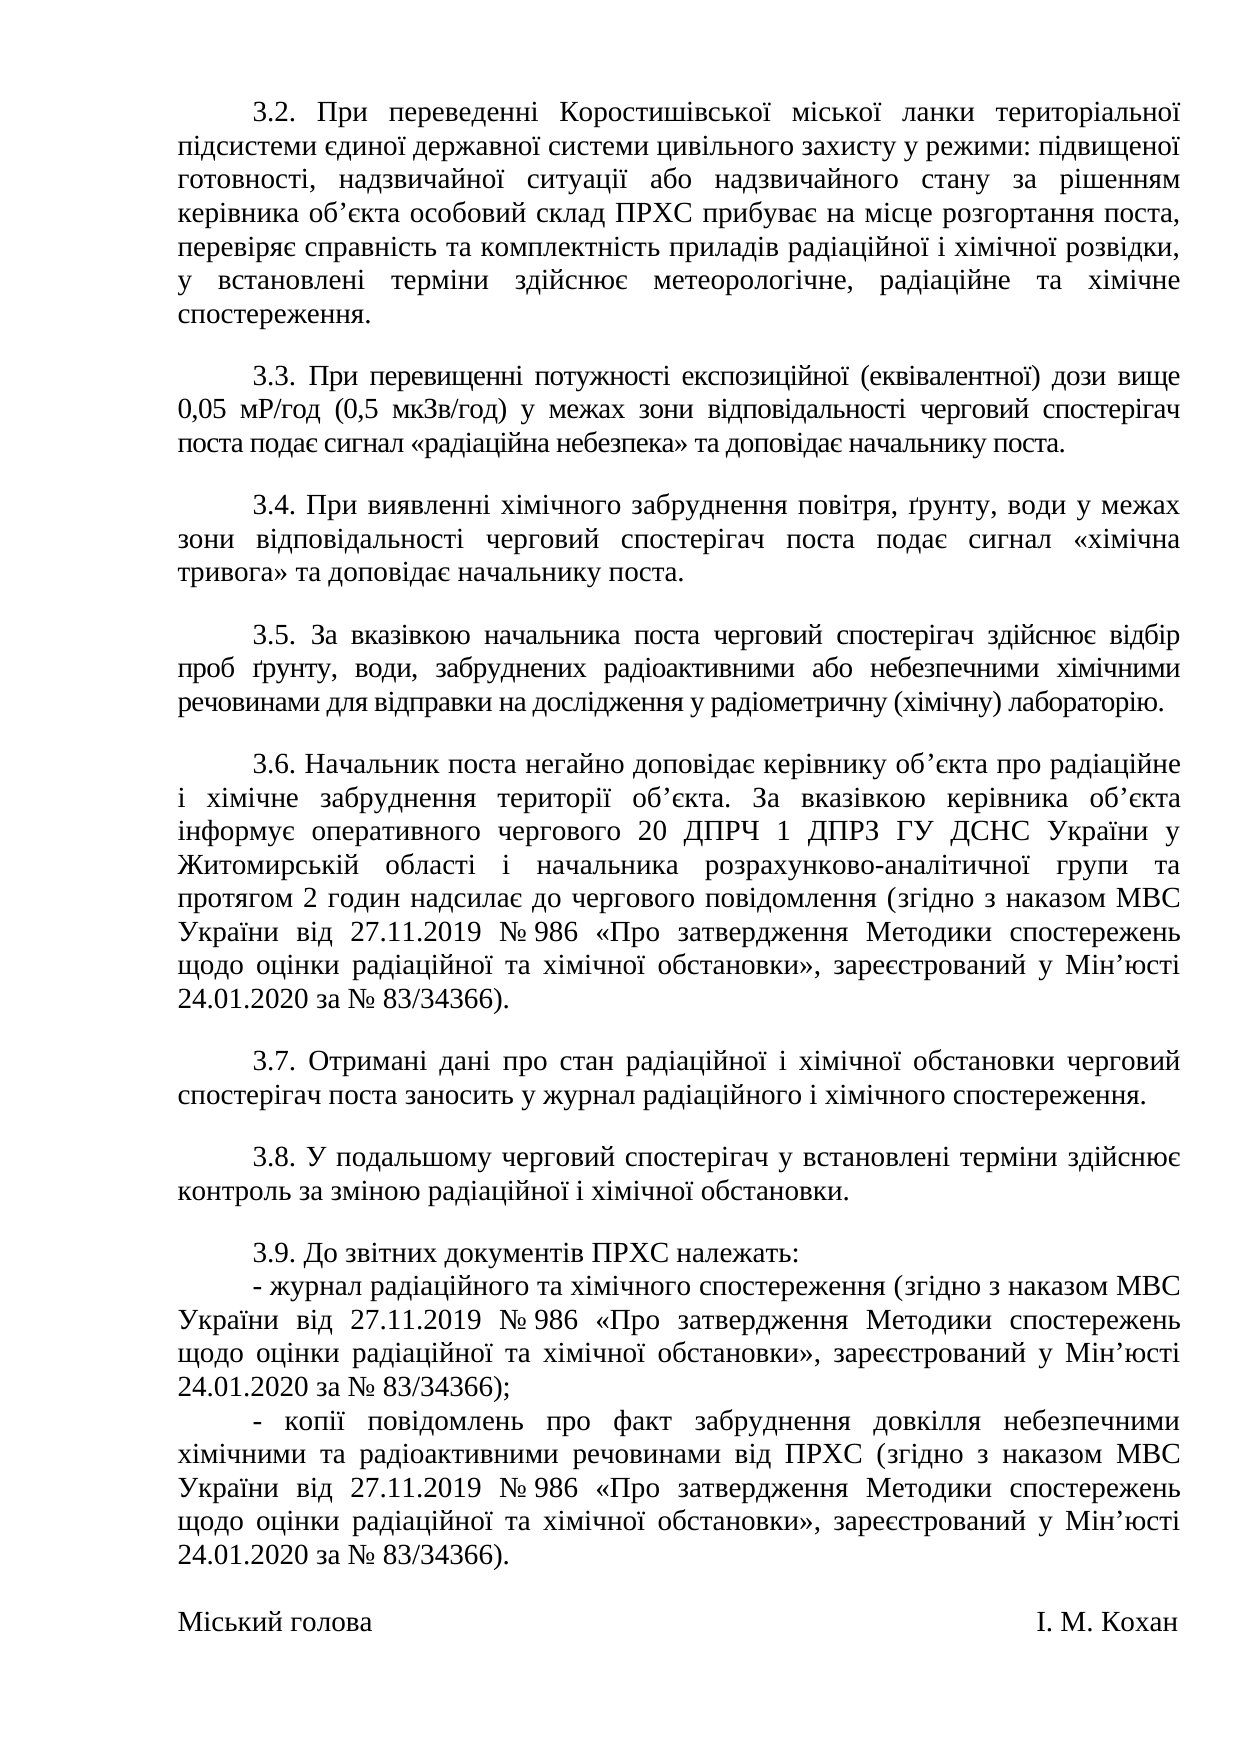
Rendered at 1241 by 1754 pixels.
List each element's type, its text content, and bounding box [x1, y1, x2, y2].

text 3.3. При перевищенні потужності експозиційної (еквівалентної) дози вище 0,05 мР/год (0,5 мкЗв/год) у межах зони відповідальності черговий спостерігач поста подає сигнал «радіаційна небезпека» та доповідає начальнику поста. [177, 358, 1181, 459]
text 3.2. При переведенні Коростишівської міської ланки територіальної підсистеми єдиної державної системи цивільного захисту у режими: підвищеної готовності, надзвичайної ситуації або надзвичайного стану за рішенням керівника об’єкта особовий склад ПРХС прибуває на місце розгортання поста, перевіряє справність та комплектність приладів радіаційної і хімічної розвідки, у встановлені терміни здійснює метеорологічне, радіаційне та хімічне спостереження. [177, 94, 1181, 329]
text Міський голова І. М. Кохан [177, 1604, 1181, 1637]
text 3.5. За вказівкою начальника поста черговий спостерігач здійснює відбір проб ґрунту, води, забруднених радіоактивними або небезпечними хімічними речовинами для відправки на дослідження у радіометричну (хімічну) лабораторію. [177, 617, 1181, 717]
text 3.9. До звітних документів ПРХС належать: [177, 1235, 1181, 1268]
text 3.7. Отримані дані про стан радіаційної і хімічної обстановки черговий спостерігач поста заносить у журнал радіаційного і хімічного спостереження. [177, 1043, 1181, 1110]
text 3.6. Начальник поста негайно доповідає керівнику об’єкта про радіаційне і хімічне забруднення території об’єкта. За вказівкою керівника об’єкта інформує оперативного чергового 20 ДПРЧ 1 ДПРЗ ГУ ДСНС України у Житомирській області і начальника розрахунково-аналітичної групи та протягом 2 годин надсилає до чергового повідомлення (згідно з наказом МВС України від 27.11.2019 № 986 «Про затвердження Методики спостережень щодо оцінки радіаційної та хімічної обстановки», зареєстрований у Мін’юсті 24.01.2020 за № 83/34366). [177, 746, 1181, 1014]
text - журнал радіаційного та хімічного спостереження (згідно з наказом МВС України від 27.11.2019 № 986 «Про затвердження Методики спостережень щодо оцінки радіаційної та хімічної обстановки», зареєстрований у Мін’юсті 24.01.2020 за № 83/34366); [177, 1268, 1181, 1403]
text 3.4. При виявленні хімічного забруднення повітря, ґрунту, води у межах зони відповідальності черговий спостерігач поста подає сигнал «хімічна тривога» та доповідає начальнику поста. [177, 487, 1181, 588]
text 3.8. У подальшому черговий спостерігач у встановлені терміни здійснює контроль за зміною радіаційної і хімічної обстановки. [177, 1139, 1181, 1206]
text - копії повідомлень про факт забруднення довкілля небезпечними хімічними та радіоактивними речовинами від ПРХС (згідно з наказом МВС України від 27.11.2019 № 986 «Про затвердження Методики спостережень щодо оцінки радіаційної та хімічної обстановки», зареєстрований у Мін’юсті 24.01.2020 за № 83/34366). [177, 1403, 1181, 1570]
